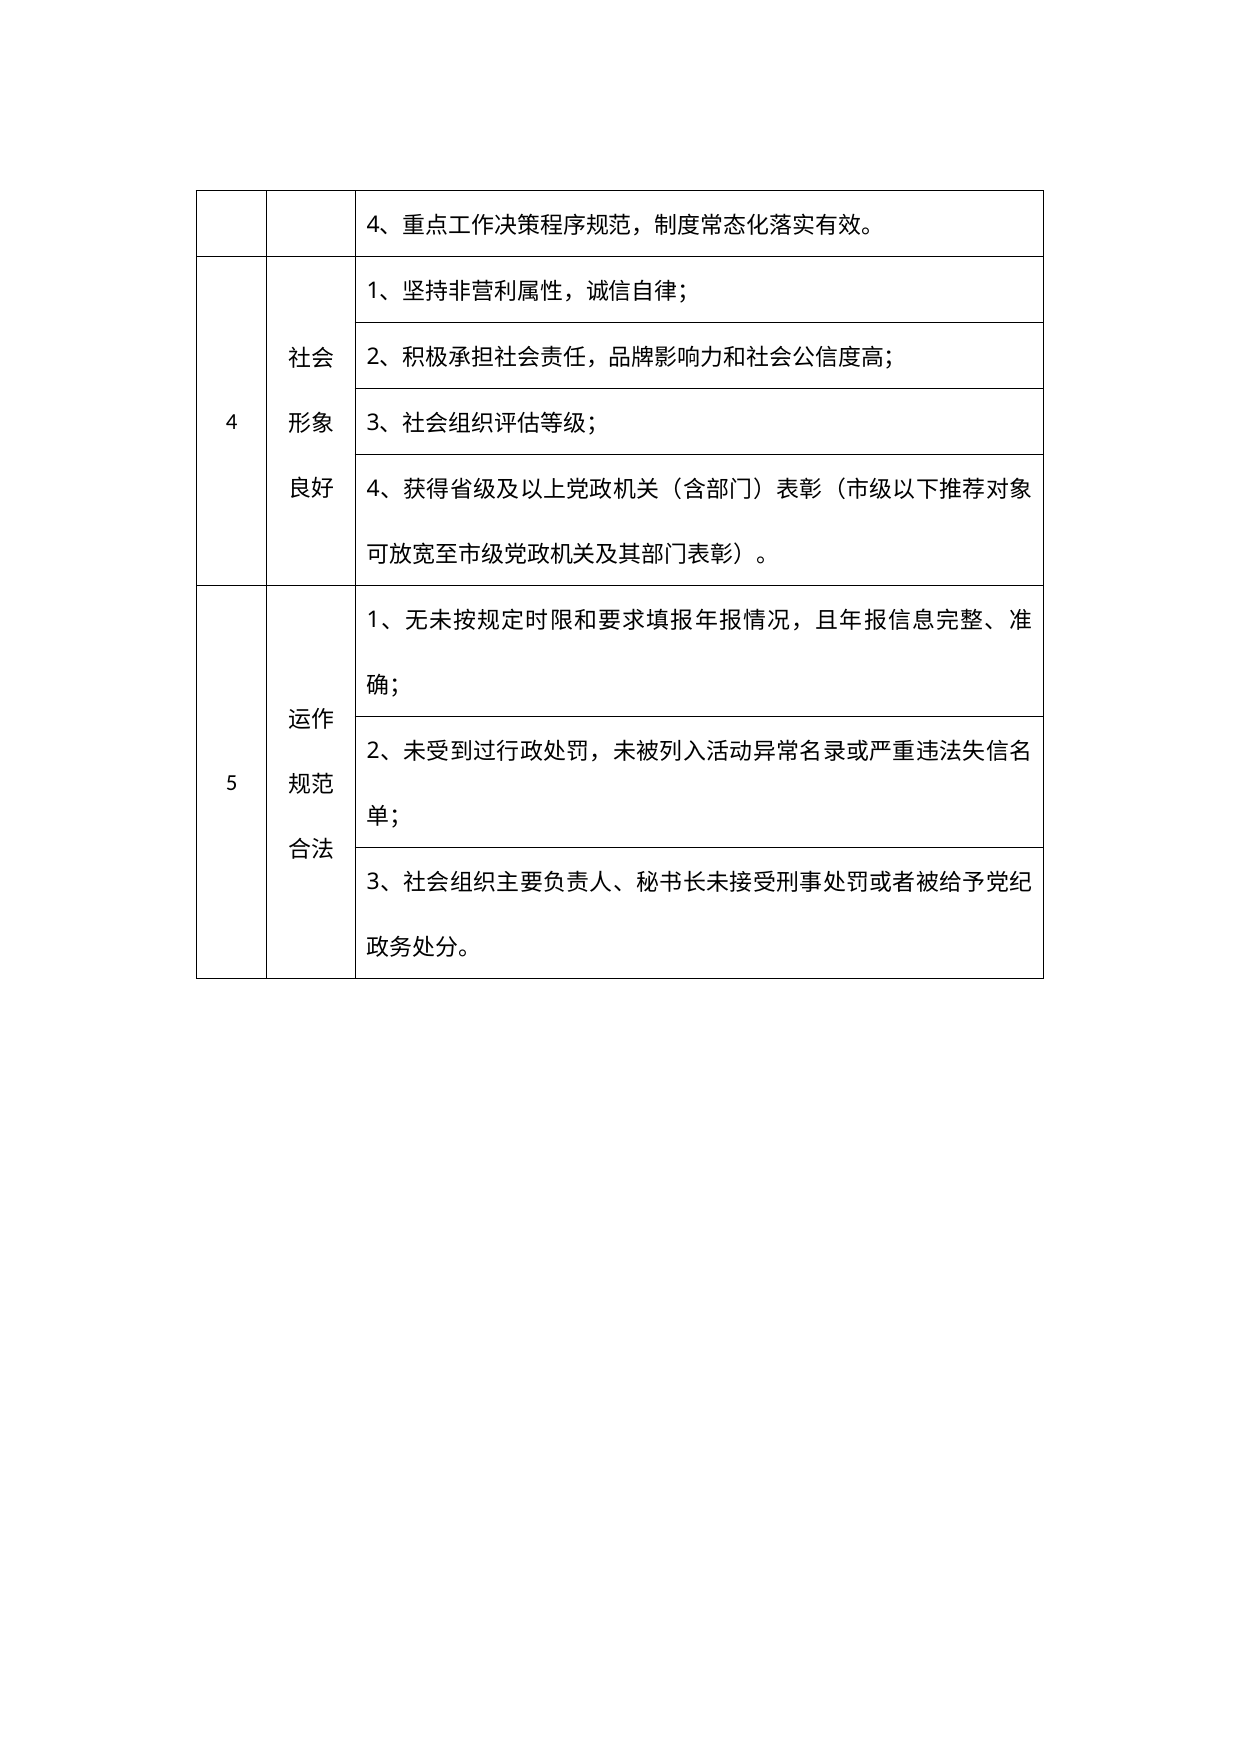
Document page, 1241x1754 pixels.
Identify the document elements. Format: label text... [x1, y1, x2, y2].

table_cell 4 [197, 257, 266, 585]
table_cell 1、坚持非营利属性，诚信自律； [356, 257, 1043, 322]
table_cell 社会形象良好 [267, 257, 355, 585]
table_cell 3、社会组织评估等级； [356, 389, 1043, 454]
table_cell 1、无未按规定时限和要求填报年报情况，且年报信息完整、准确； [356, 586, 1043, 716]
table_cell 4、重点工作决策程序规范，制度常态化落实有效。 [356, 191, 1043, 256]
table_cell 运作规范合法 [267, 586, 355, 978]
table_cell 5 [197, 586, 266, 978]
table_cell 3、社会组织主要负责人、秘书长未接受刑事处罚或者被给予党纪政务处分。 [356, 848, 1043, 978]
table_cell 2、积极承担社会责任，品牌影响力和社会公信度高； [356, 323, 1043, 388]
table_cell 4、获得省级及以上党政机关（含部门）表彰（市级以下推荐对象可放宽至市级党政机关及其部门表彰）。 [356, 455, 1043, 585]
table_cell 2、未受到过行政处罚，未被列入活动异常名录或严重违法失信名单； [356, 717, 1043, 847]
